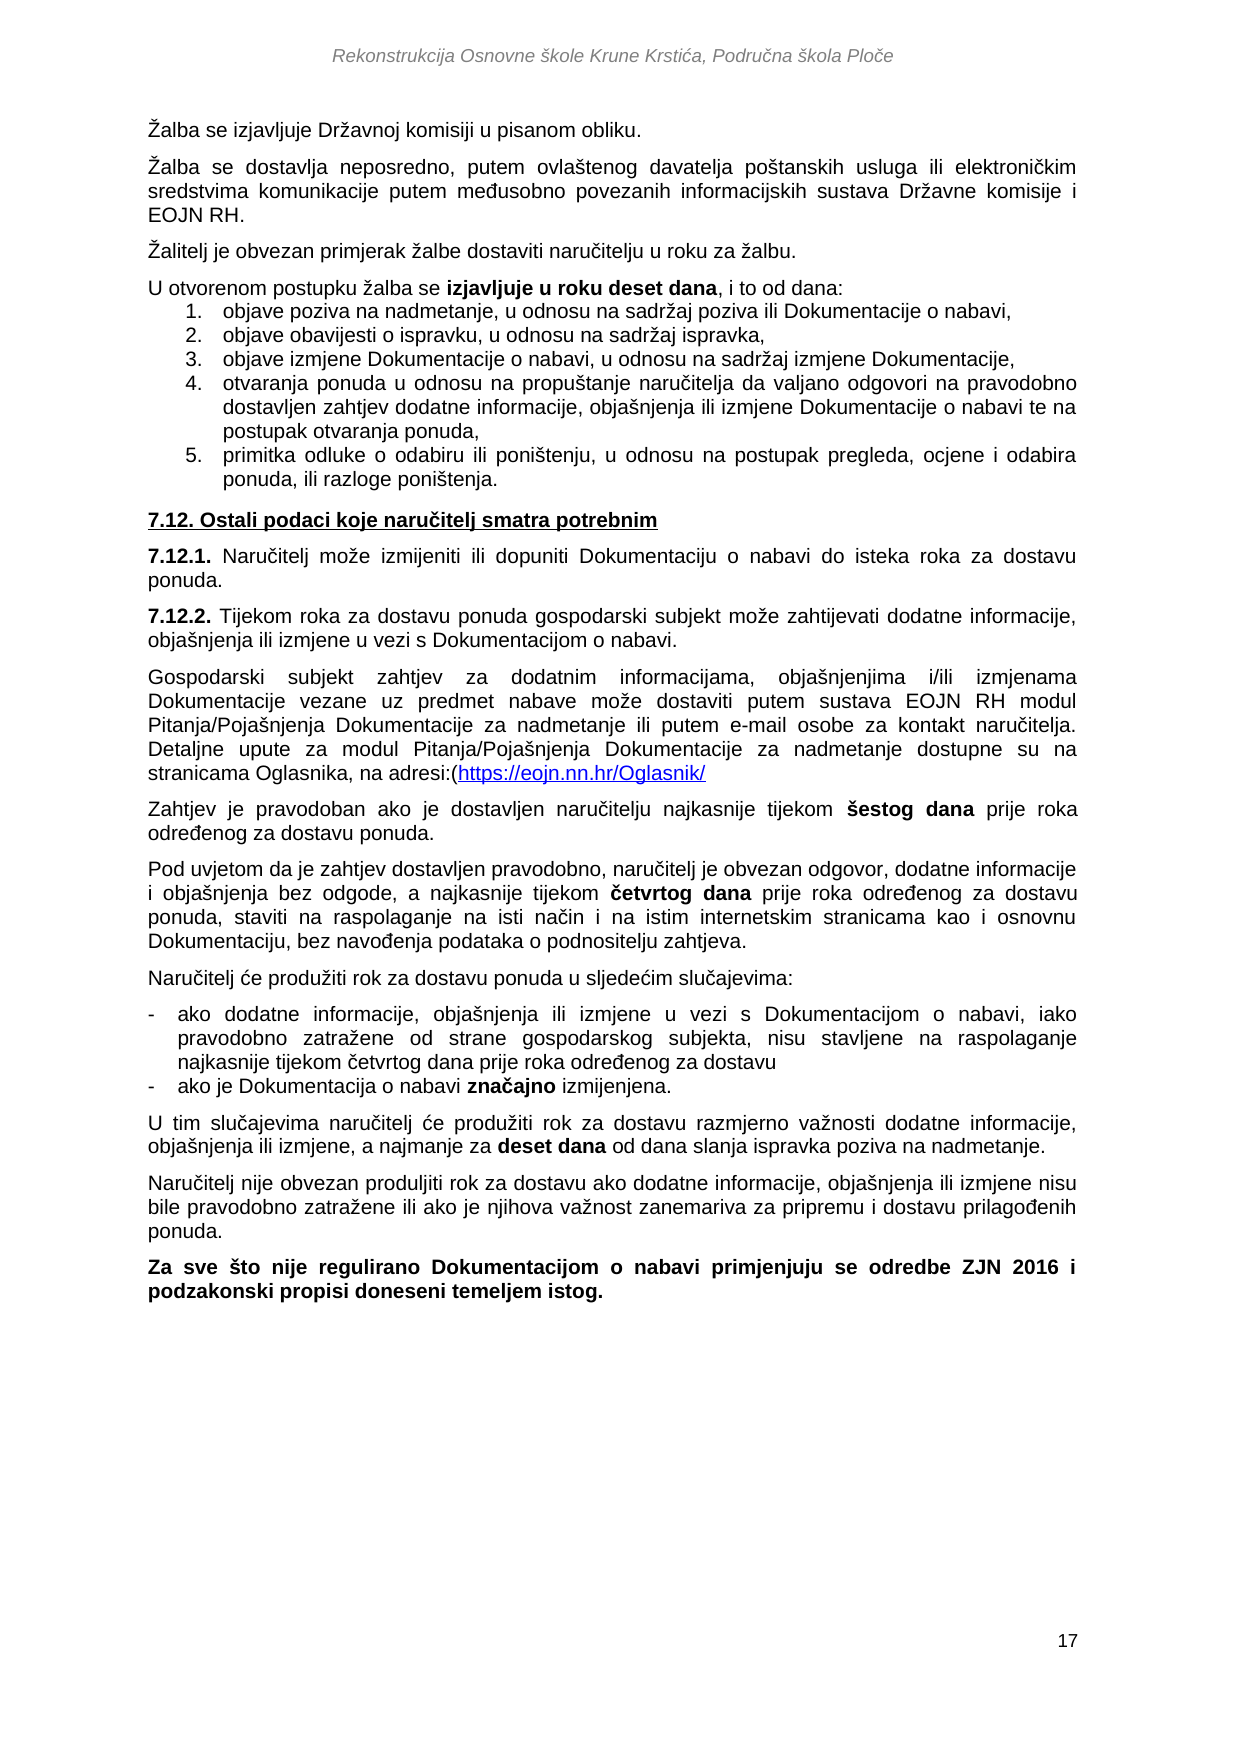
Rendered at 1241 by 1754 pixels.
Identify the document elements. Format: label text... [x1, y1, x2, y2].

text 7.12.2. Tijekom roka za dostavu ponuda gospodarski subjekt može zahtijevati dodatne informacije, objašnjenja ili izmjene u vezi s Dokumentacijom o nabavi. [148, 604, 1078, 652]
list primitka odluke o odabiru ili poništenju, u odnosu na postupak pregleda, ocjene i odabira ponuda, ili razloge poništenja. [185, 443, 1078, 491]
list objave izmjene Dokumentacije o nabavi, u odnosu na sadržaj izmjene Dokumentacije, [185, 347, 1078, 371]
text Za sve što nije regulirano Dokumentacijom o nabavi primjenjuju se odredbe ZJN 2016 i podzakonski propisi doneseni temeljem istog. [148, 1255, 1078, 1303]
text U tim slučajevima naručitelj će produžiti rok za dostavu razmjerno važnosti dodatne informacije, objašnjenja ili izmjene, a najmanje za deset dana od dana slanja ispravka poziva na nadmetanje. [148, 1110, 1078, 1158]
text Žalba se izjavljuje Državnoj komisiji u pisanom obliku. [148, 118, 1078, 142]
text 7.12. Ostali podaci koje naručitelj smatra potrebnim [148, 508, 1078, 532]
text - ako dodatne informacije, objašnjenja ili izmjene u vezi s Dokumentacijom o nabavi, iako pravodobno zatražene od strane gospodarskog subjekta, nisu stavljene na raspolaganje najkasnije tijekom četvrtog dana prije roka određenog za dostavu [148, 1002, 1078, 1074]
list otvaranja ponuda u odnosu na propuštanje naručitelja da valjano odgovori na pravodobno dostavljen zahtjev dodatne informacije, objašnjenja ili izmjene Dokumentacije o nabavi te na postupak otvaranja ponuda, [185, 371, 1078, 443]
text Žalitelj je obvezan primjerak žalbe dostaviti naručitelju u roku za žalbu. [148, 239, 1078, 263]
text Naručitelj će produžiti rok za dostavu ponuda u sljedećim slučajevima: [148, 966, 1038, 989]
text Žalba se dostavlja neposredno, putem ovlaštenog davatelja poštanskih usluga ili elektroničkim sredstvima komunikacije putem međusobno povezanih informacijskih sustava Državne komisije i EOJN RH. [148, 154, 1078, 226]
list objave obavijesti o ispravku, u odnosu na sadržaj ispravka, [185, 323, 1078, 347]
text Gospodarski subjekt zahtjev za dodatnim informacijama, objašnjenjima i/ili izmjenama Dokumentacije vezane uz predmet nabave može dostaviti putem sustava EOJN RH modul Pitanja/Pojašnjenja Dokumentacije za nadmetanje ili putem e-mail osobe za kontakt naručitelja. Detaljne upute za modul Pitanja/Pojašnjenja Dokumentacije za nadmetanje dostupne su na stranicama Oglasnika, na adresi:(https://eojn.nn.hr/Oglasnik/ [148, 664, 1078, 784]
list objave poziva na nadmetanje, u odnosu na sadržaj poziva ili Dokumentacije o nabavi, [185, 299, 1078, 323]
text Pod uvjetom da je zahtjev dostavljen pravodobno, naručitelj je obvezan odgovor, dodatne informacije i objašnjenja bez odgode, a najkasnije tijekom četvrtog dana prije roka određenog za dostavu ponuda, staviti na raspolaganje na isti način i na istim internetskim stranicama kao i osnovnu Dokumentaciju, bez navođenja podataka o podnositelju zahtjeva. [148, 857, 1078, 953]
text - ako je Dokumentacija o nabavi značajno izmijenjena. [148, 1074, 1038, 1098]
text 7.12.1. Naručitelj može izmijeniti ili dopuniti Dokumentaciju o nabavi do isteka roka za dostavu ponuda. [148, 544, 1078, 592]
text U otvorenom postupku žalba se izjavljuje u roku deset dana, i to od dana: [148, 275, 1078, 299]
text Naručitelj nije obvezan produljiti rok za dostavu ako dodatne informacije, objašnjenja ili izmjene nisu bile pravodobno zatražene ili ako je njihova važnost zanemariva za pripremu i dostavu prilagođenih ponuda. [148, 1171, 1078, 1243]
text Zahtjev je pravodoban ako je dostavljen naručitelju najkasnije tijekom šestog dana prije roka određenog za dostavu ponuda. [148, 797, 1078, 845]
